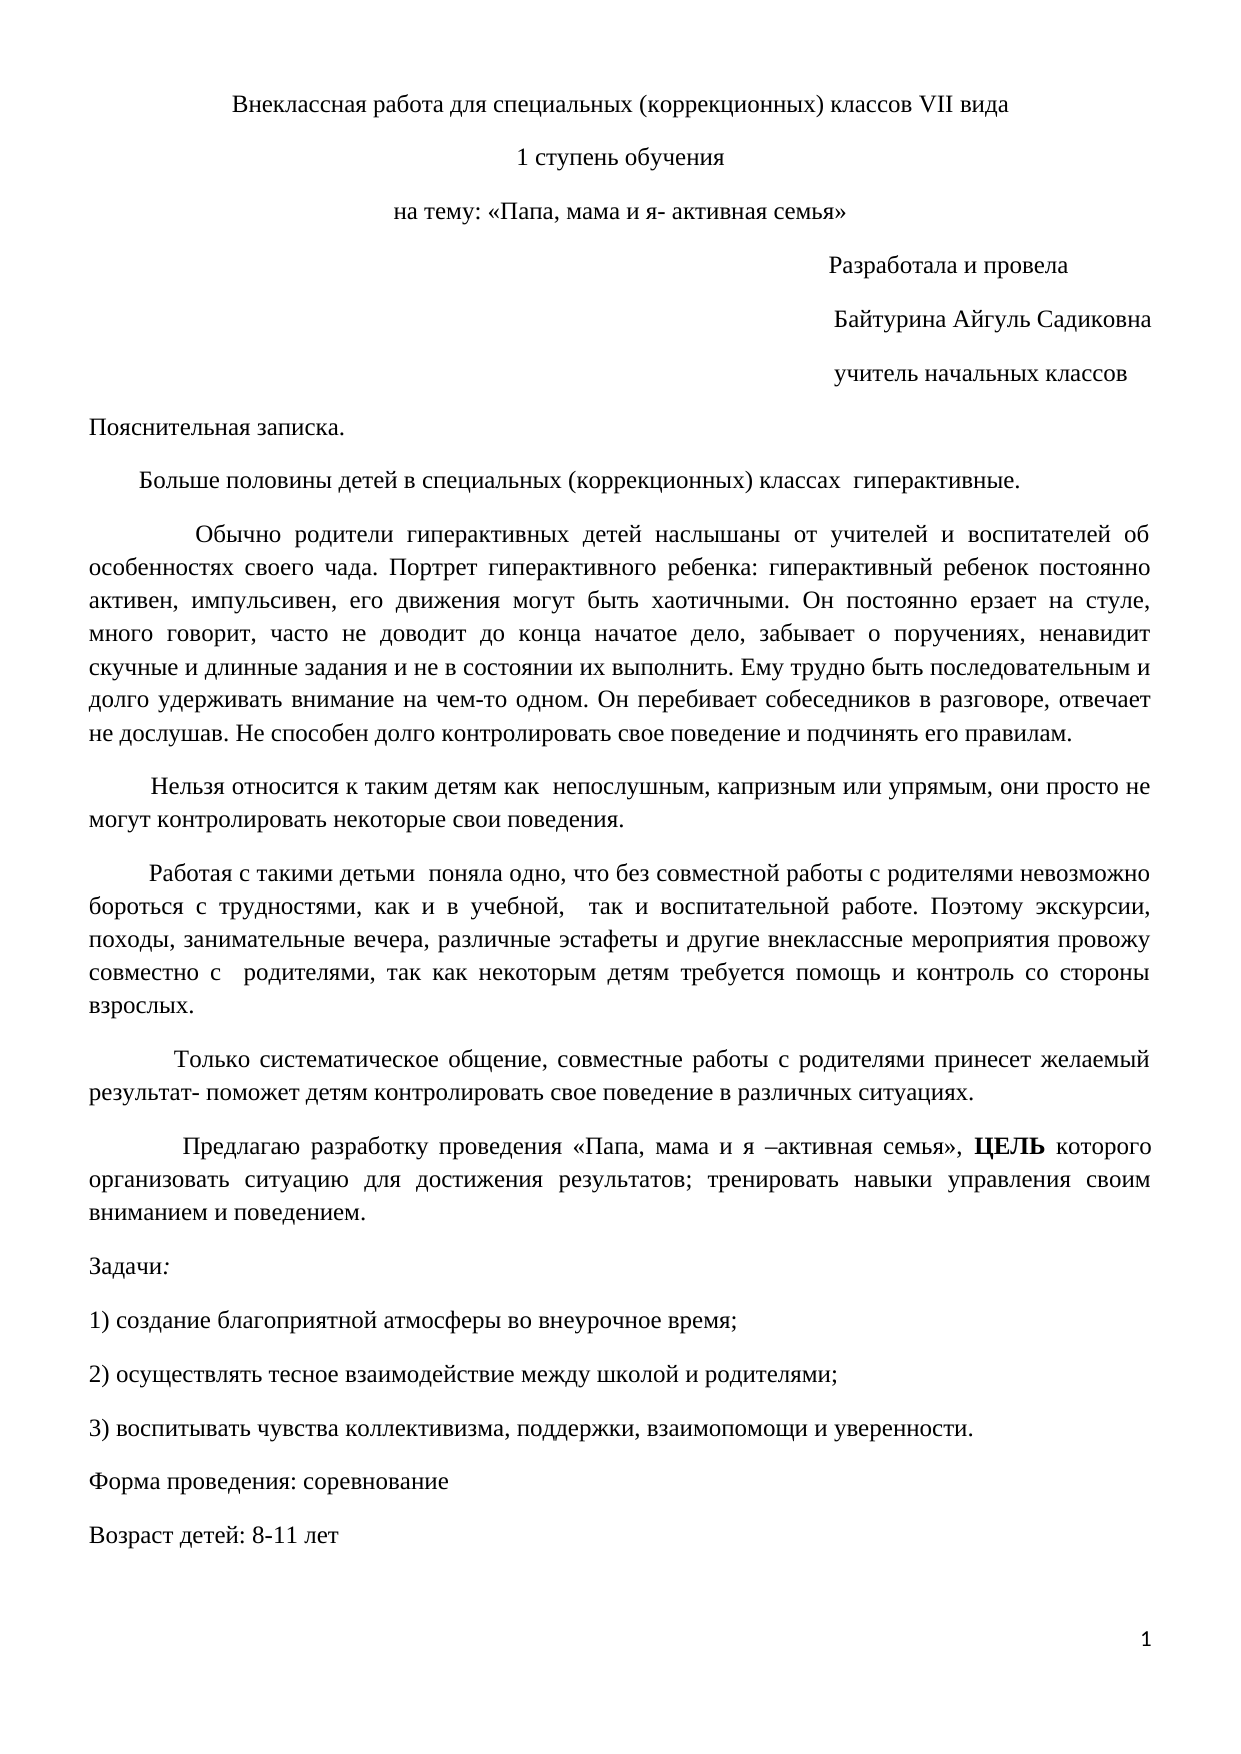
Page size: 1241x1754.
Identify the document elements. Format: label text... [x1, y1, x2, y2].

text Задачи: [89, 1251, 1152, 1280]
text 2) осуществлять тесное взаимодействие между школой и родителями; [89, 1359, 1152, 1387]
text учитель начальных классов [89, 358, 1152, 387]
text Больше половины детей в специальных (коррекционных) классах гиперактивные. [89, 466, 1152, 494]
text 1 ступень обучения [89, 142, 1152, 171]
text Обычно родители гиперактивных детей наслышаны от учителей и воспитателей об особенностях своего чада. Портрет гиперактивного ребенка: гиперактивный ребенок постоянно активен, импульсивен, его движения могут быть хаотичными. Он постоянно ерзает на стуле, много говорит, часто не доводит до конца начатое дело, забывает о поручениях, ненавидит скучные и длинные задания и не в состоянии их выполнить. Ему трудно быть последовательным и долго удерживать внимание на чем-то одном. Он перебивает собеседников в разговоре, отвечает не дослушав. Не способен долго контролировать свое поведение и подчинять его правилам. [89, 519, 1152, 746]
text Возраст детей: 8-11 лет [89, 1520, 1152, 1549]
text Байтурина Айгуль Садиковна [89, 304, 1152, 333]
text Форма проведения: соревнование [89, 1466, 1152, 1495]
text Только систематическое общение, совместные работы с родителями принесет желаемый результат- поможет детям контролировать свое поведение в различных ситуациях. [89, 1044, 1152, 1106]
text Нельзя относится к таким детям как непослушным, капризным или упрямым, они просто не могут контролировать некоторые свои поведения. [89, 771, 1152, 833]
text 3) воспитывать чувства коллективизма, поддержки, взаимопомощи и уверенности. [89, 1413, 1152, 1441]
text Разработала и провела [89, 250, 1152, 279]
text на тему: «Папа, мама и я- активная семья» [89, 196, 1152, 225]
text Предлагаю разработку проведения «Папа, мама и я –активная семья», ЦЕЛЬ которого организовать ситуацию для достижения результатов; тренировать навыки управления своим вниманием и поведением. [89, 1131, 1152, 1226]
text Пояснительная записка. [89, 412, 1152, 441]
text Работая с такими детьми поняла одно, что без совместной работы с родителями невозможно бороться с трудностями, как и в учебной, так и воспитательной работе. Поэтому экскурсии, походы, занимательные вечера, различные эстафеты и другие внеклассные мероприятия провожу совместно с родителями, так как некоторым детям требуется помощь и контроль со стороны взрослых. [89, 858, 1152, 1019]
text Внеклассная работа для специальных (коррекционных) классов VII вида [89, 89, 1152, 117]
text 1) создание благоприятной атмосферы во внеурочное время; [89, 1305, 1152, 1334]
